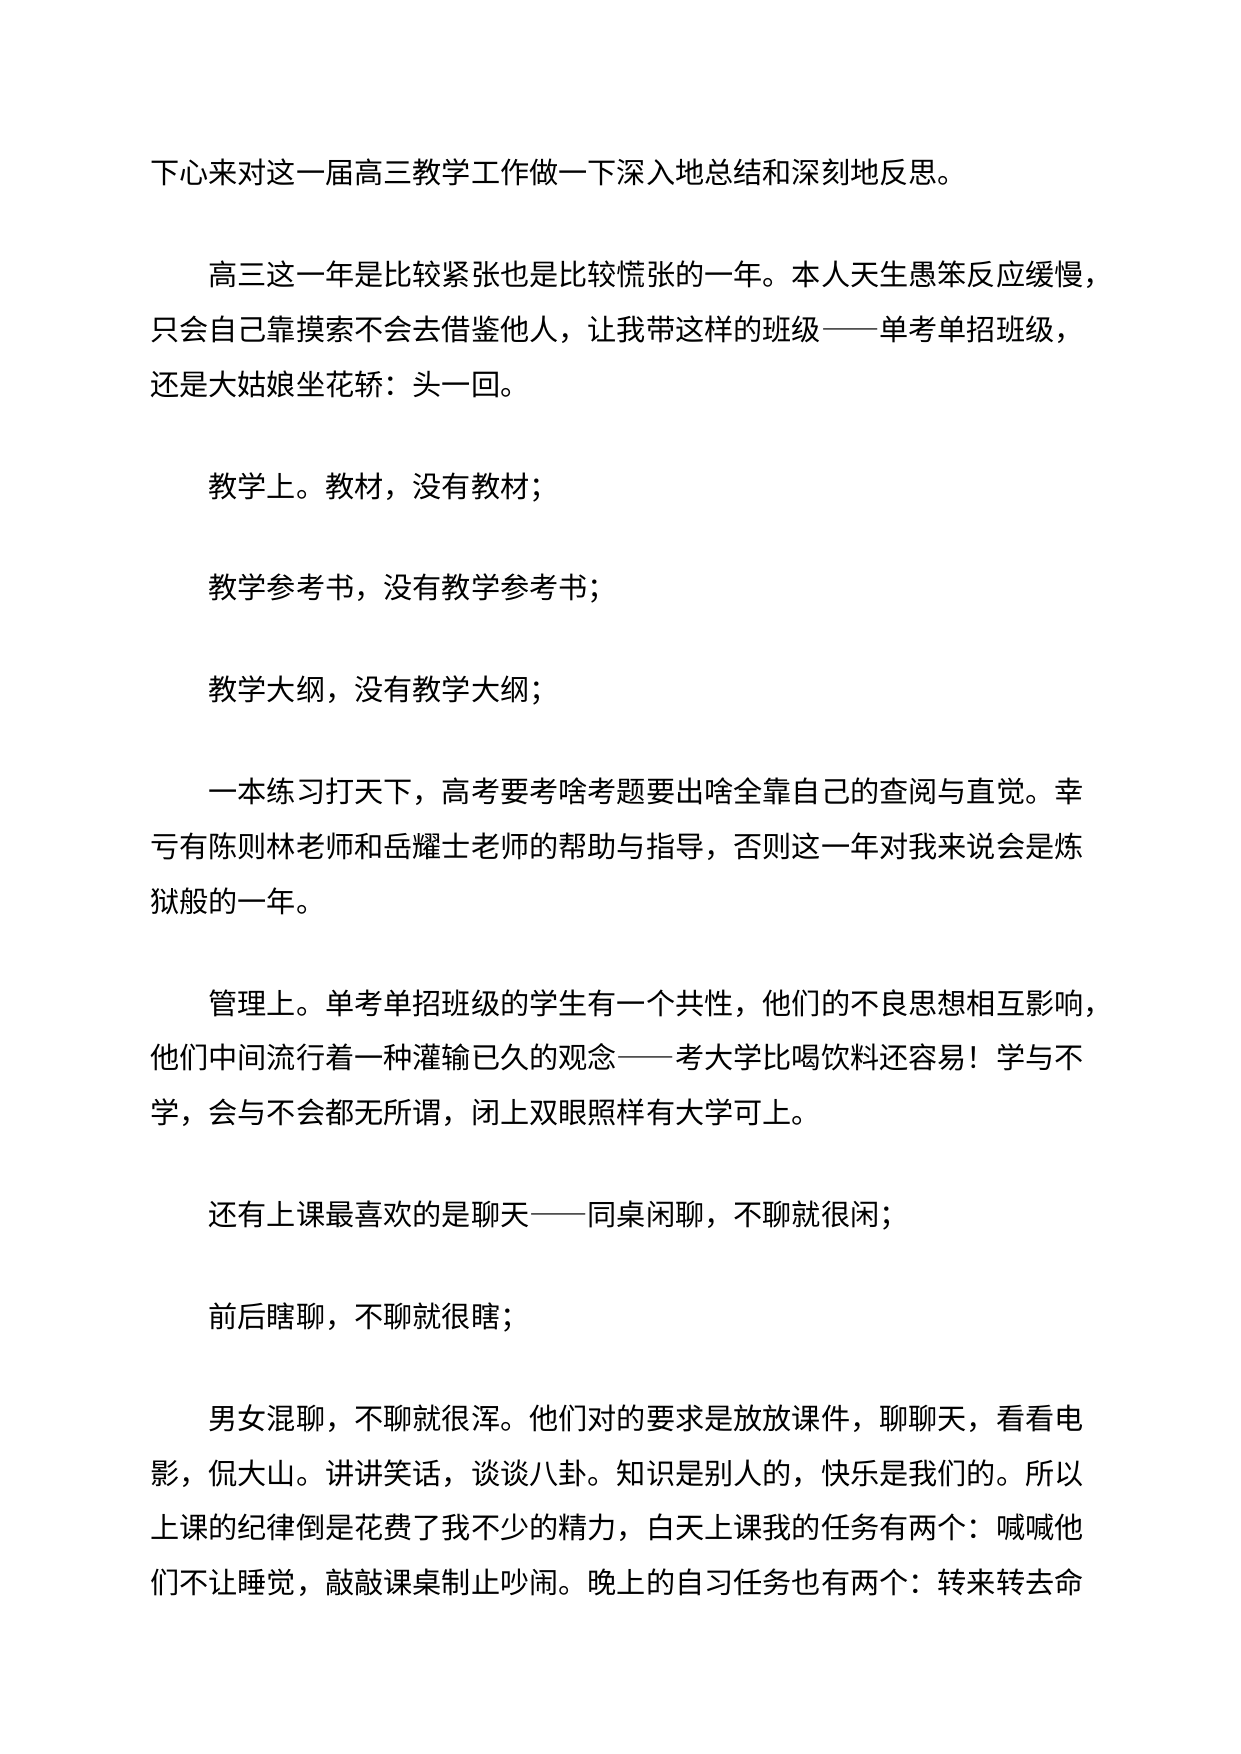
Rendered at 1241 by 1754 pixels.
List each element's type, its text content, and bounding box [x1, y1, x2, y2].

text 高三这一年是比较紧张也是比较慌张的一年。本人天生愚笨反应缓慢，只会自己靠摸索不会去借鉴他人，让我带这样的班级——单考单招班级，还是大姑娘坐花轿：头一回。 [150, 252, 1090, 404]
text 管理上。单考单招班级的学生有一个共性，他们的不良思想相互影响，他们中间流行着一种灌输已久的观念——考大学比喝饮料还容易！学与不学，会与不会都无所谓，闭上双眼照样有大学可上。 [150, 980, 1090, 1132]
text 一本练习打天下，高考要考啥考题要出啥全靠自己的查阅与直觉。幸亏有陈则林老师和岳耀士老师的帮助与指导，否则这一年对我来说会是炼狱般的一年。 [150, 769, 1090, 921]
text 前后瞎聊，不聊就很瞎； [150, 1293, 1090, 1336]
text 教学大纲，没有教学大纲； [150, 667, 1090, 709]
text 还有上课最喜欢的是聊天——同桌闲聊，不聊就很闲； [150, 1192, 1090, 1234]
text 教学上。教材，没有教材； [150, 463, 1090, 506]
text 教学参考书，没有教学参考书； [150, 565, 1090, 607]
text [150, 1395, 1090, 1602]
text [150, 150, 1090, 192]
